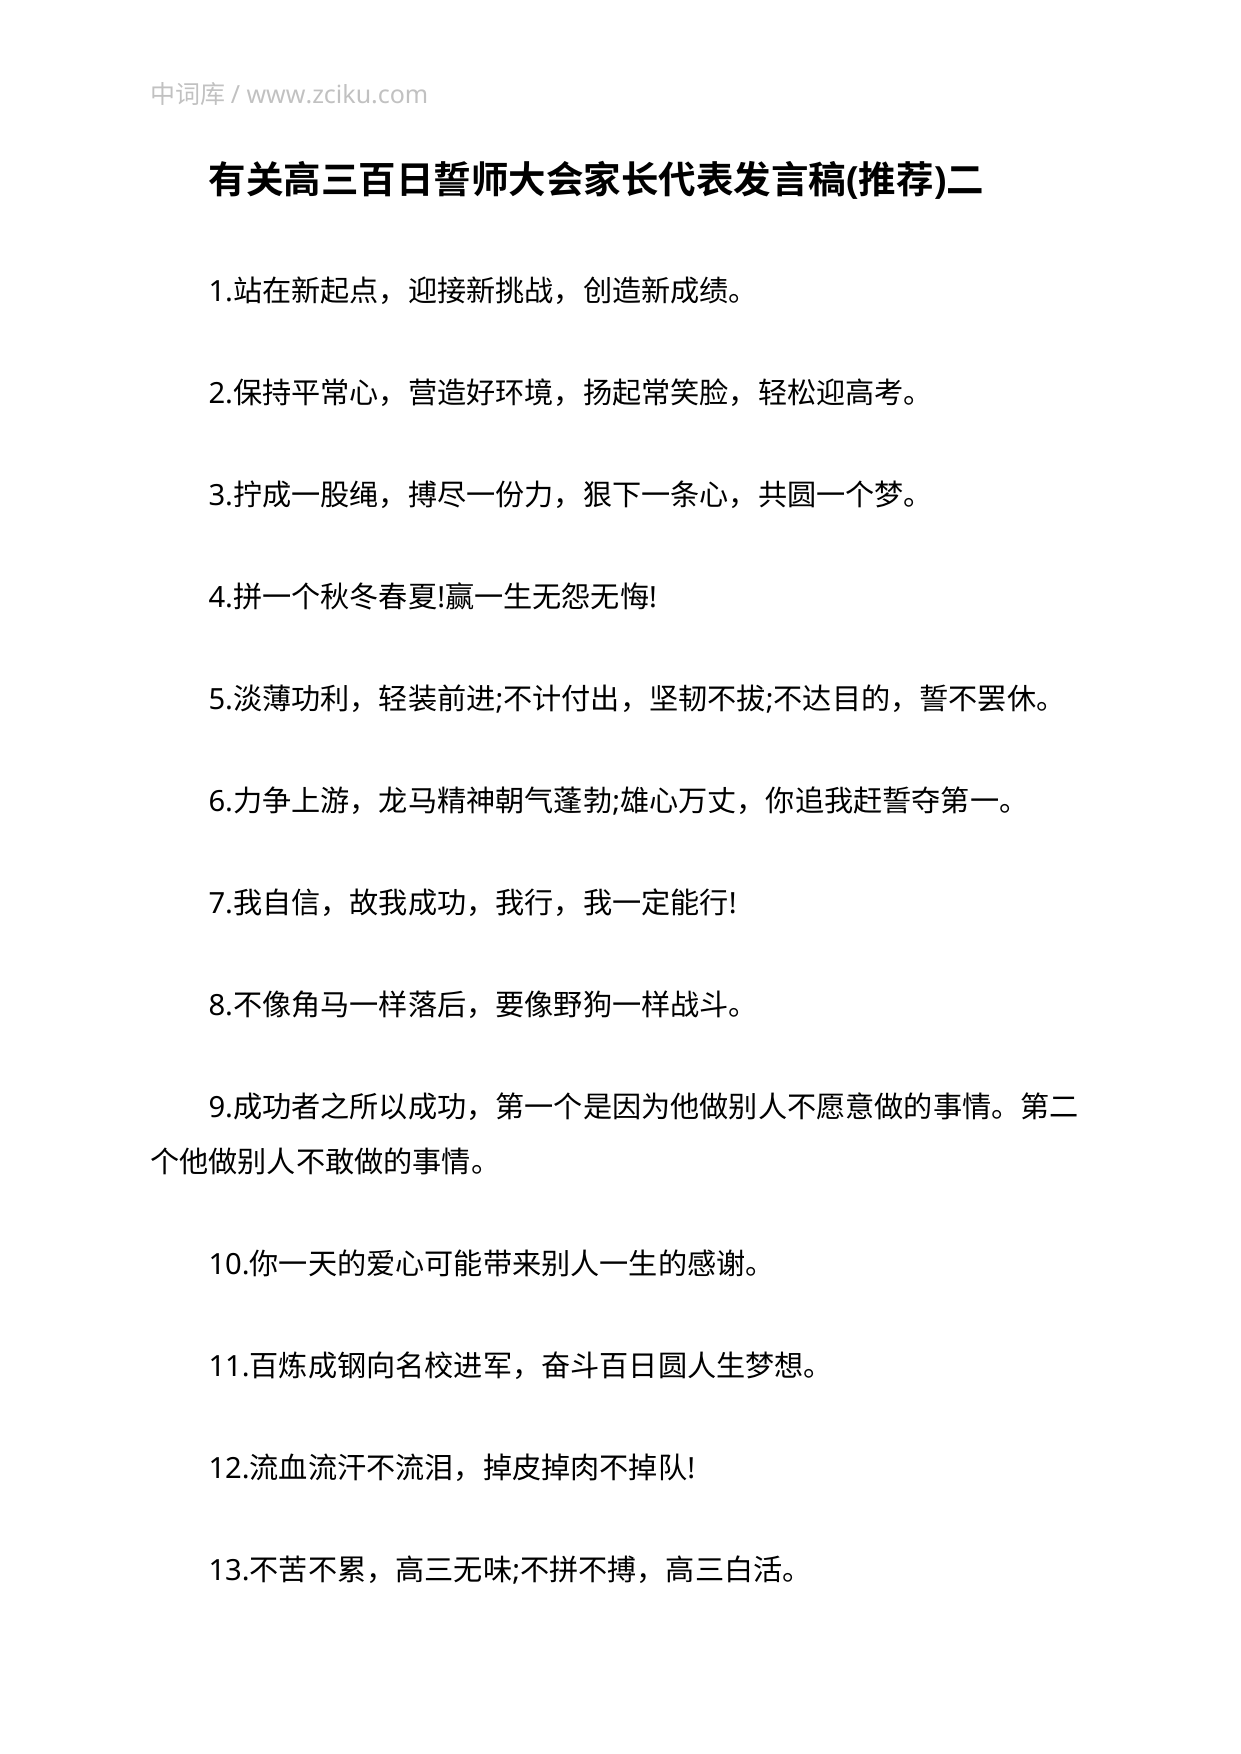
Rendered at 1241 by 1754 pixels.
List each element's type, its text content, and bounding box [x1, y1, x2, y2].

text 5.淡薄功利，轻装前进;不计付出，坚韧不拔;不达目的，誓不罢休。 [150, 676, 1090, 718]
text 2.保持平常心，营造好环境，扬起常笑脸，轻松迎高考。 [150, 369, 1090, 412]
text 1.站在新起点，迎接新挑战，创造新成绩。 [150, 268, 1090, 310]
text 9.成功者之所以成功，第一个是因为他做别人不愿意做的事情。第二个他做别人不敢做的事情。 [150, 1083, 1090, 1181]
text 3.拧成一股绳，搏尽一份力，狠下一条心，共圆一个梦。 [150, 472, 1090, 514]
text 13.不苦不累，高三无味;不拼不搏，高三白活。 [150, 1546, 1090, 1588]
text 11.百炼成钢向名校进军，奋斗百日圆人生梦想。 [150, 1342, 1090, 1384]
text 12.流血流汗不流泪，掉皮掉肉不掉队! [150, 1444, 1090, 1487]
text 有关高三百日誓师大会家长代表发言稿(推荐)二 [150, 150, 1090, 204]
text 4.拼一个秋冬春夏!赢一生无怨无悔! [150, 573, 1090, 616]
text 7.我自信，故我成功，我行，我一定能行! [150, 879, 1090, 922]
text 10.你一天的爱心可能带来别人一生的感谢。 [150, 1240, 1090, 1283]
text 6.力争上游，龙马精神朝气蓬勃;雄心万丈，你追我赶誓夺第一。 [150, 777, 1090, 820]
text 8.不像角马一样落后，要像野狗一样战斗。 [150, 981, 1090, 1024]
